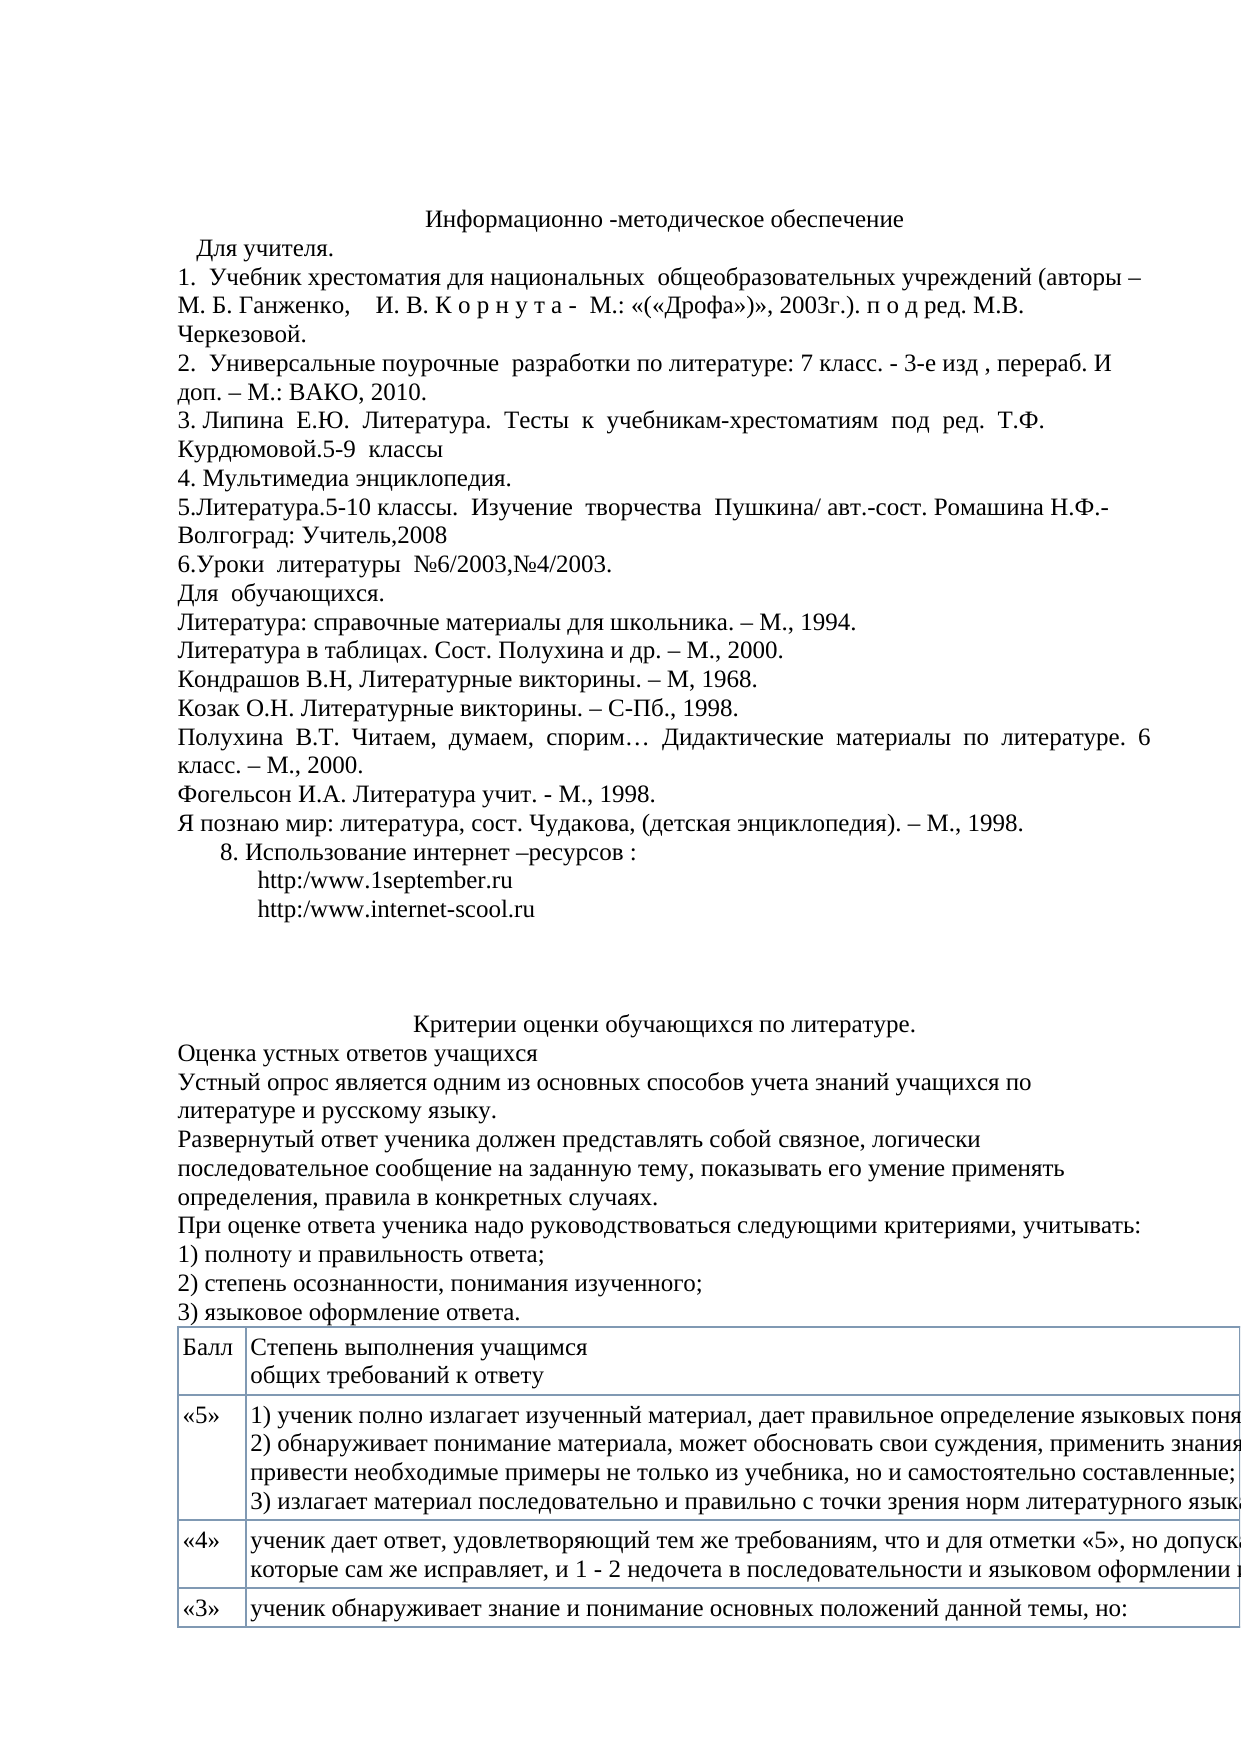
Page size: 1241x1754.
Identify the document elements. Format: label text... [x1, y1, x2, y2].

table_cell «5» [179, 1396, 245, 1519]
table_header Степень выполнения учащимся общих требований к ответу [247, 1328, 1239, 1393]
text 8. Использование интернет –ресурсов : [220, 837, 1152, 866]
text Развернутый ответ ученика должен представлять собой связное, логически последовательное сообщение на заданную тему, показывать его умение применять определения, правила в конкретных случаях. [177, 1124, 1152, 1211]
text Критерии оценки обучающихся по литературе. [177, 1009, 1152, 1038]
text 5.Литература.5-10 классы. Изучение творчества Пушкина/ авт.-сост. Ромашина Н.Ф.-Волгоград: Учитель,2008 [177, 492, 1152, 549]
text Оценка устных ответов учащихся [177, 1038, 1152, 1067]
table_cell «4» [179, 1521, 245, 1587]
text 3) языковое оформление ответа. [177, 1297, 1152, 1326]
text Литература: справочные материалы для школьника. – М., 1994. [177, 607, 1152, 636]
text http:/www.internet-scool.ru [257, 894, 1152, 1009]
text Полухина В.Т. Читаем, думаем, спорим… Дидактические материалы по литературе. 6 класс. – М., 2000. [177, 722, 1152, 779]
text Литература в таблицах. Сост. Полухина и др. – М., 2000. [177, 636, 1152, 664]
text Козак О.Н. Литературные викторины. – С-Пб., 1998. [177, 693, 1152, 722]
text 6.Уроки литературы №6/2003,№4/2003. [177, 549, 1152, 578]
text Устный опрос является одним из основных способов учета знаний учащихся по литературе и русскому языку. [177, 1067, 1152, 1124]
text 4. Мультимедиа энциклопедия. [177, 463, 1152, 492]
text При оценке ответа ученика надо руководствоваться следующими критериями, учитывать: [177, 1211, 1152, 1239]
table_cell 1) ученик полно излагает изученный материал, дает правильное определение языковых понятий; 2) обнаруживает понимание материала, может обосновать свои суждения, применить знания на практике, привести необходимые примеры не только из учебника, но и самостоятельно составленные; 3) излагает материал последовательно и правильно с точки зрения норм литературного языка. [247, 1396, 1239, 1519]
table_cell «3» [179, 1589, 245, 1626]
text 3. Липина Е.Ю. Литература. Тесты к учебникам-хрестоматиям под ред. Т.Ф. Курдюмовой.5-9 классы [177, 406, 1152, 463]
text Фогельсон И.А. Литература учит. - М., 1998. [177, 779, 1152, 808]
text 1) полноту и правильность ответа; [177, 1239, 1152, 1268]
table_cell ученик дает ответ, удовлетворяющий тем же требованиям, что и для отметки «5», но допускает 1 - 2 ошибки, которые сам же исправляет, и 1 - 2 недочета в последовательности и языковом оформлении излагаемого. [247, 1521, 1239, 1587]
text 2. Универсальные поурочные разработки по литературе: 7 класс. - 3-е изд , перераб. И доп. – М.: ВАКО, 2010. [177, 348, 1152, 406]
text Информационно -методическое обеспечение [177, 204, 1152, 233]
text 2) степень осознанности, понимания изученного; [177, 1268, 1152, 1297]
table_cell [247, 1589, 1239, 1626]
text Я познаю мир: литература, сост. Чудакова, (детская энциклопедия). – М., 1998. [177, 808, 1152, 837]
table_header Балл [179, 1328, 245, 1393]
text Для обучающихся. [177, 578, 1152, 607]
text Для учителя. [177, 233, 1152, 262]
text http:/www.1september.ru [257, 866, 1152, 894]
text 1. Учебник хрестоматия для национальных общеобразовательных учреждений (авторы – М. Б. Ганженко, И. В. К о р н у т а - М.: «(«Дрофа»)», 2003г.). п о д ред. М.В. Черкезовой. [177, 262, 1152, 348]
text Кондрашов В.Н, Литературные викторины. – М, 1968. [177, 664, 1152, 693]
